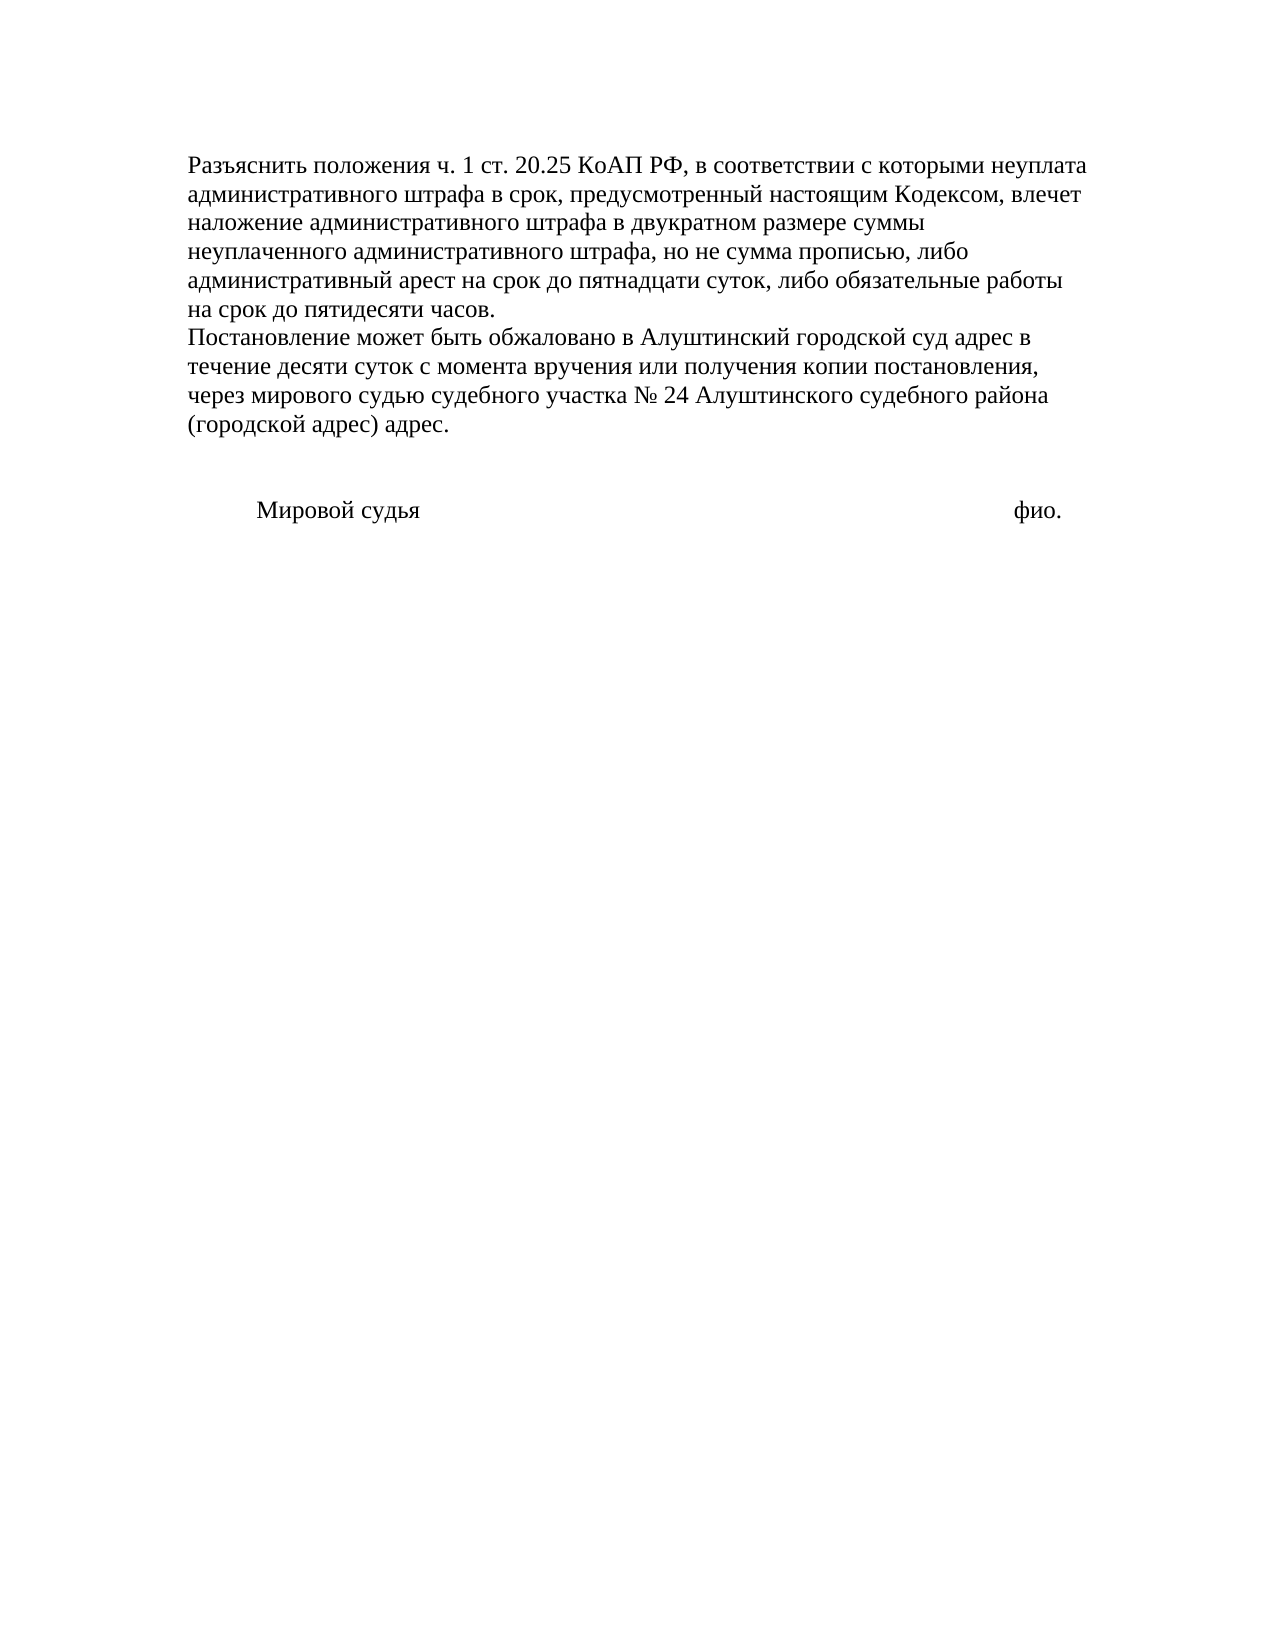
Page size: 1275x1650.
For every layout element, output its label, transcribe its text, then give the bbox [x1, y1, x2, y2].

text Постановление может быть обжаловано в Алуштинский городской суд адрес в течение десяти суток с момента вручения или получения копии постановления, через мирового судью судебного участка № 24 Алуштинского судебного района (городской адрес) адрес. [187, 322, 1087, 437]
text Мировой судья фио. [187, 495, 1087, 524]
text Разъяснить положения ч. 1 ст. 20.25 КоАП РФ, в соответствии с которыми неуплата административного штрафа в срок, предусмотренный настоящим Кодексом, влечет наложение административного штрафа в двукратном размере суммы неуплаченного административного штрафа, но не сумма прописью, либо административный арест на срок до пятнадцати суток, либо обязательные работы на срок до пятидесяти часов. [187, 150, 1087, 322]
